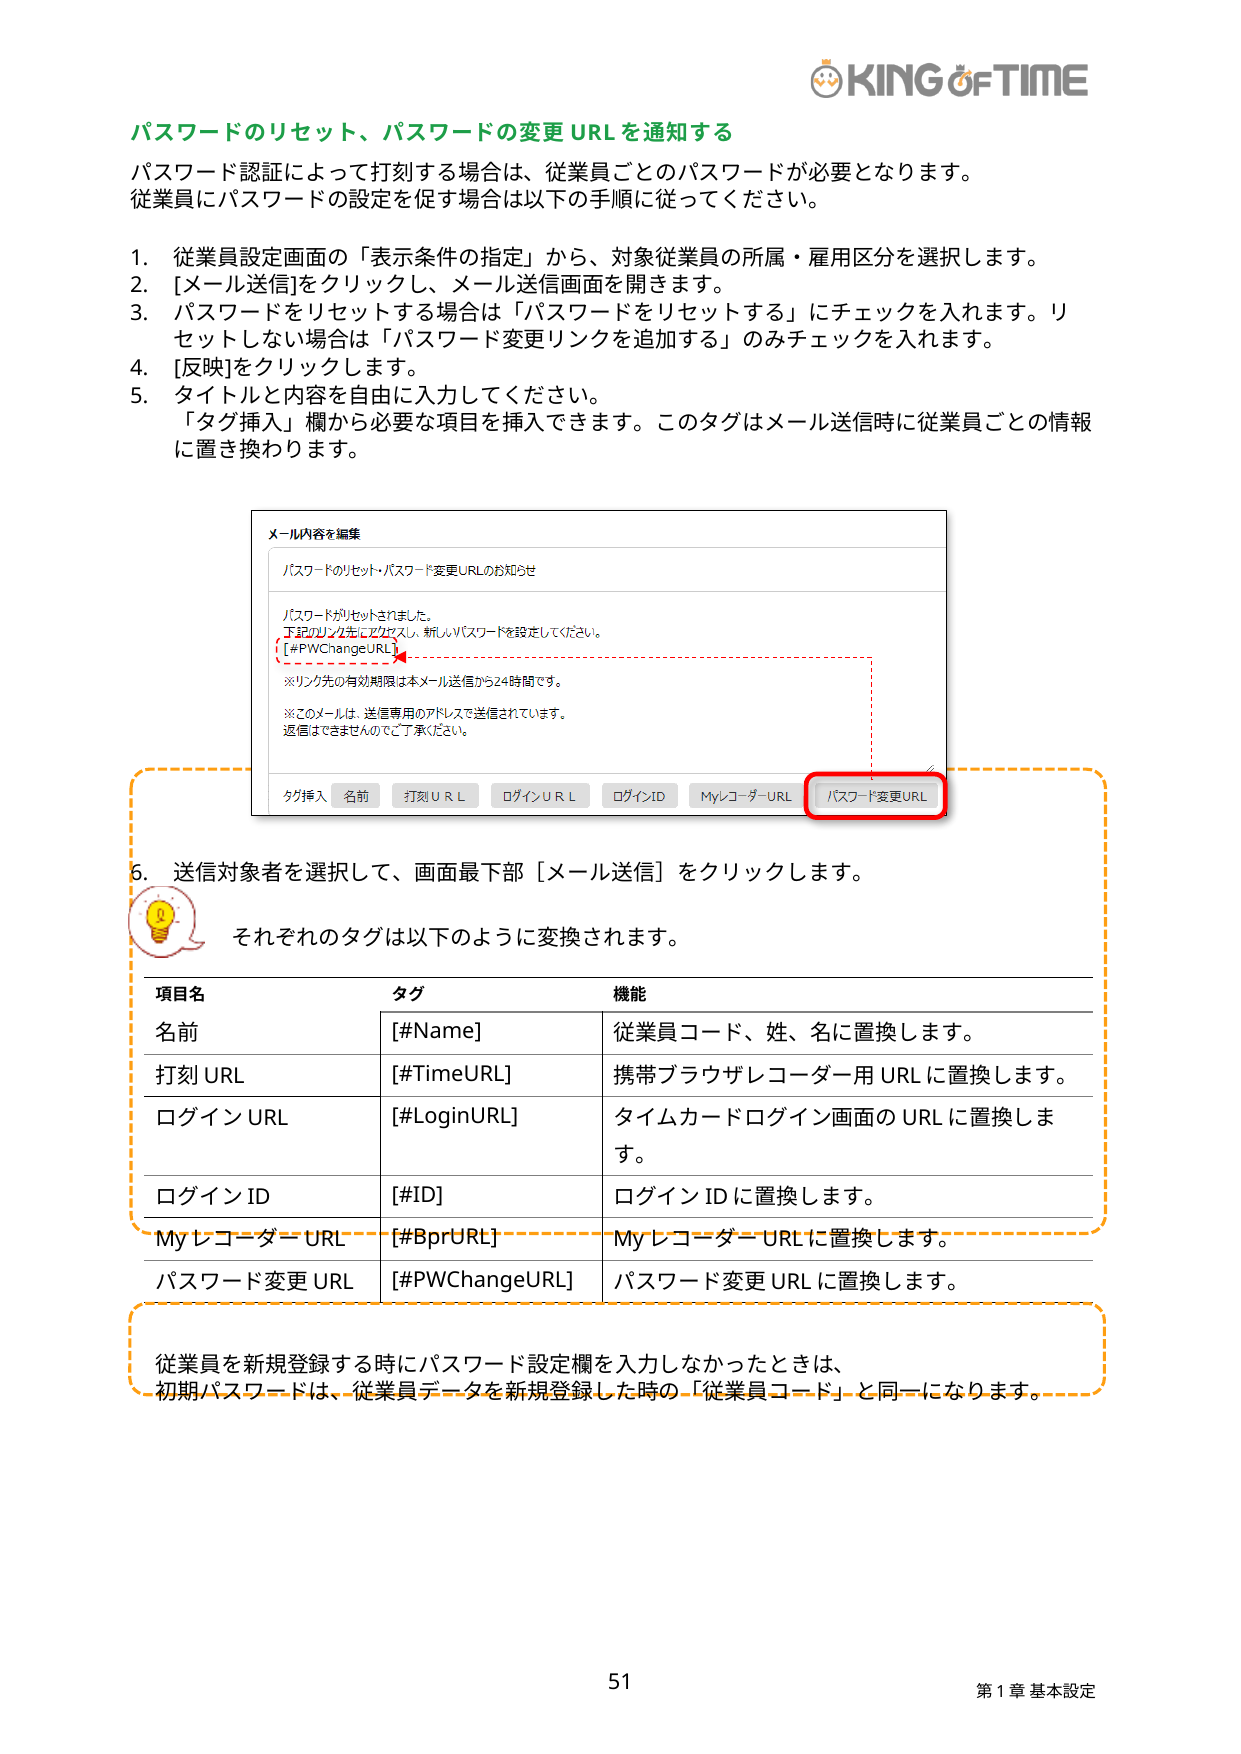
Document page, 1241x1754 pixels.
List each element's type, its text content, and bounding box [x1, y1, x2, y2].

text パスワード認証によって打刻する場合は、従業員ごとのパスワードが必要となります。 [130, 158, 1110, 186]
picture [810, 59, 1088, 98]
list 従業員設定画面の「表示条件の指定」から、対象従業員の所属・雇用区分を選択します。 [130, 243, 1110, 271]
list 送信対象者を選択して、画面最下部［メール送信］をクリックします。 [130, 858, 1110, 886]
picture [252, 511, 946, 815]
list パスワードをリセットする場合は「パスワードをリセットする」にチェックを入れます。リセットしない場合は「パスワード変更リンクを追加する」のみチェックを入れます。 [130, 298, 1110, 353]
list [反映]をクリックします。 [130, 353, 1110, 381]
picture [128, 886, 205, 958]
text 従業員にパスワードの設定を促す場合は以下の手順に従ってください。 [130, 186, 1110, 213]
subtitle パスワードのリセット、パスワードの変更URLを通知する [130, 118, 1110, 146]
list [メール送信]をクリックし、メール送信画面を開きます。 [130, 271, 1110, 298]
list 「タグ挿入」欄から必要な項目を挿入できます。このタグはメール送信時に従業員ごとの情報に置き換わります。 [174, 409, 1110, 464]
picture [809, 777, 942, 815]
list タイトルと内容を自由に入力してください。 [130, 381, 1110, 409]
